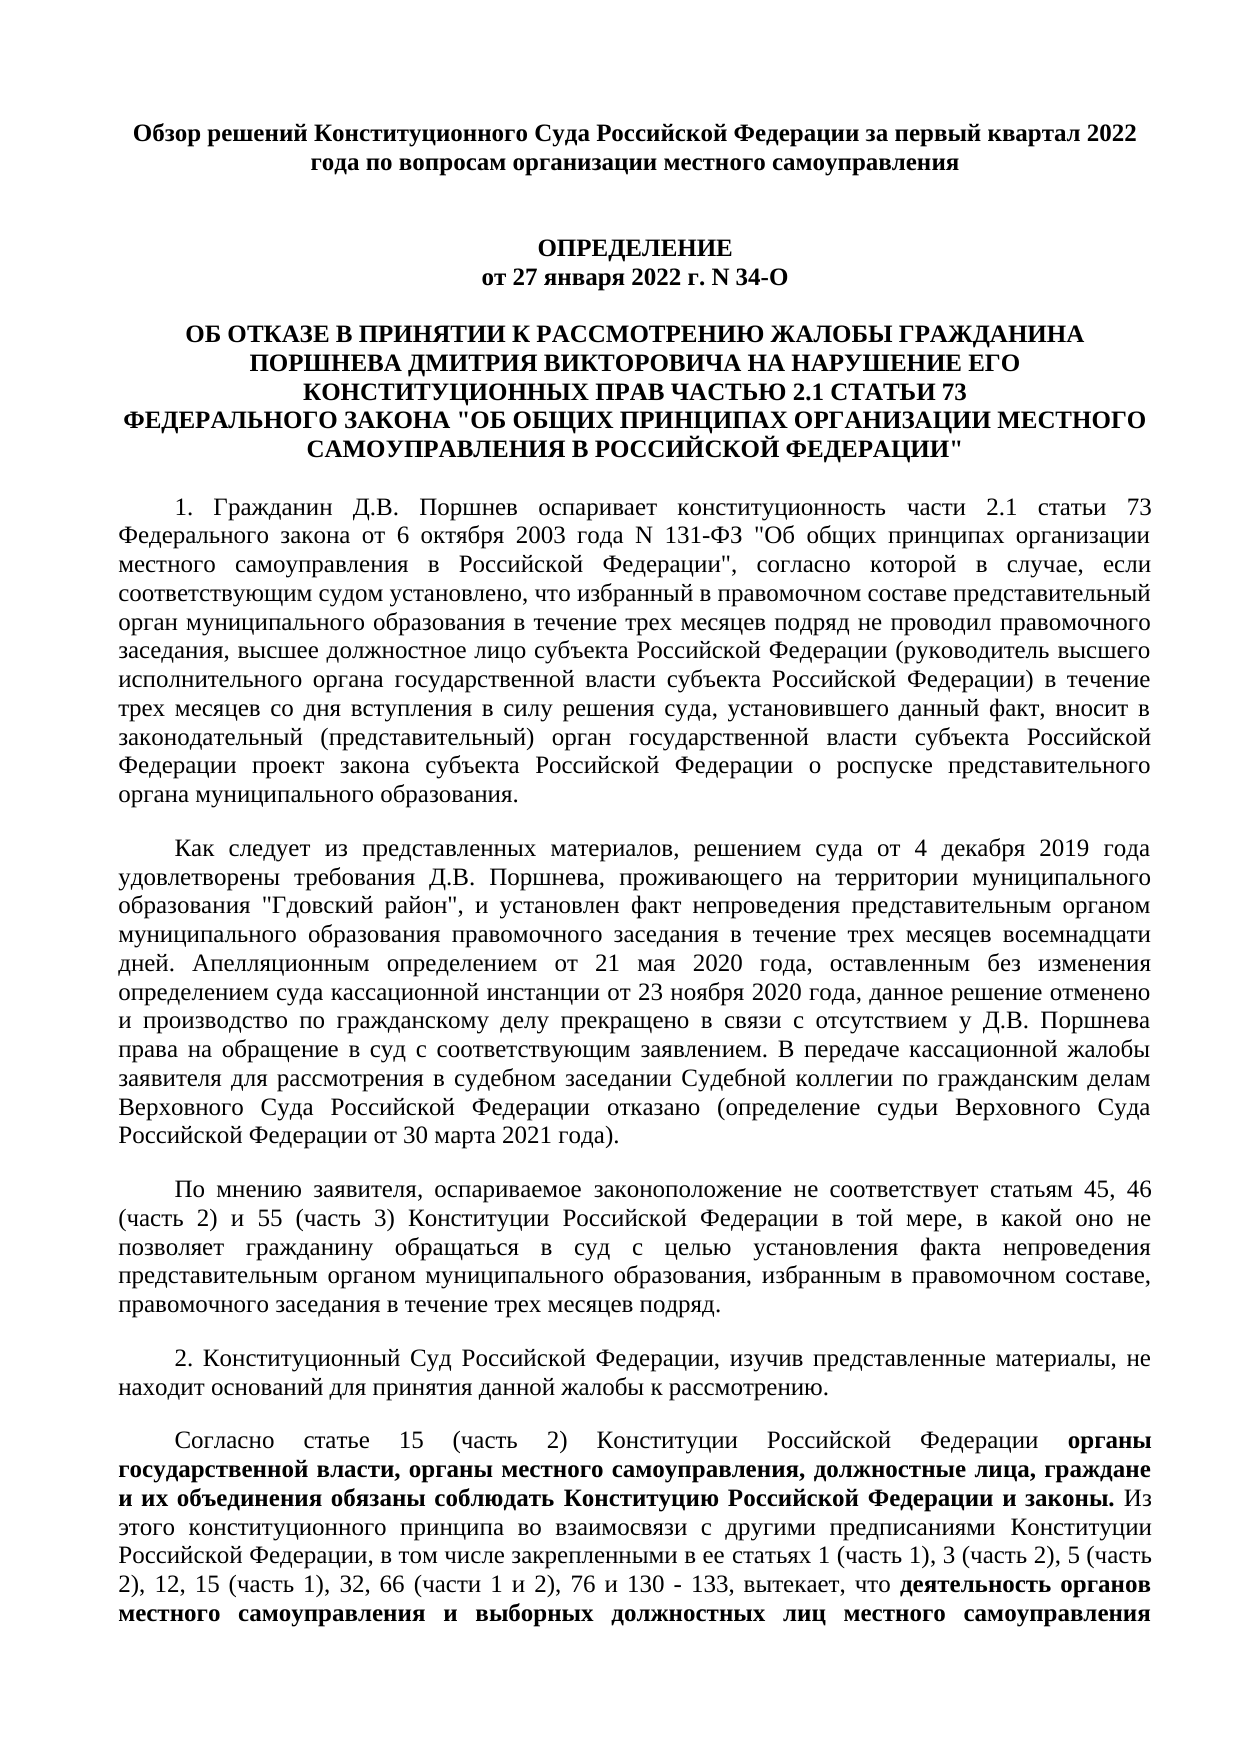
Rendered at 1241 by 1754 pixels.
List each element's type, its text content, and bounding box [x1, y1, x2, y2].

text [118, 1426, 1152, 1627]
text САМОУПРАВЛЕНИЯ В РОССИЙСКОЙ ФЕДЕРАЦИИ" [118, 434, 1152, 463]
text ПОРШНЕВА ДМИТРИЯ ВИКТОРОВИЧА НА НАРУШЕНИЕ ЕГО [118, 348, 1152, 377]
text 1. Гражданин Д.В. Поршнев оспаривает конституционность части 2.1 статьи 73 Федерального закона от 6 октября 2003 года N 131-ФЗ "Об общих принципах организации местного самоуправления в Российской Федерации", согласно которой в случае, если соответствующим судом установлено, что избранный в правомочном составе представительный орган муниципального образования в течение трех месяцев подряд не проводил правомочного заседания, высшее должностное лицо субъекта Российской Федерации (руководитель высшего исполнительного органа государственной власти субъекта Российской Федерации) в течение трех месяцев со дня вступления в силу решения суда, установившего данный факт, вносит в законодательный (представительный) орган государственной власти субъекта Российской Федерации проект закона субъекта Российской Федерации о роспуске представительного органа муниципального образования. [118, 492, 1152, 808]
text По мнению заявителя, оспариваемое законоположение не соответствует статьям 45, 46 (часть 2) и 55 (часть 3) Конституции Российской Федерации в той мере, в какой оно не позволяет гражданину обращаться в суд с целью установления факта непроведения представительным органом муниципального образования, избранным в правомочном составе, правомочного заседания в течение трех месяцев подряд. [118, 1174, 1152, 1318]
text ОПРЕДЕЛЕНИЕ [118, 233, 1152, 262]
text Как следует из представленных материалов, решением суда от 4 декабря 2019 года удовлетворены требования Д.В. Поршнева, проживающего на территории муниципального образования "Гдовский район", и установлен факт непроведения представительным органом муниципального образования правомочного заседания в течение трех месяцев восемнадцати дней. Апелляционным определением от 21 мая 2020 года, оставленным без изменения определением суда кассационной инстанции от 23 ноября 2020 года, данное решение отменено и производство по гражданскому делу прекращено в связи с отсутствием у Д.В. Поршнева права на обращение в суд с соответствующим заявлением. В передаче кассационной жалобы заявителя для рассмотрения в судебном заседании Судебной коллегии по гражданским делам Верховного Суда Российской Федерации отказано (определение судьи Верховного Суда Российской Федерации от 30 марта 2021 года). [118, 833, 1152, 1149]
text от 27 января 2022 г. N 34-О [118, 262, 1152, 291]
text КОНСТИТУЦИОННЫХ ПРАВ ЧАСТЬЮ 2.1 СТАТЬИ 73 [118, 377, 1152, 406]
text Обзор решений Конституционного Суда Российской Федерации за первый квартал 2022 года по вопросам организации местного самоуправления [118, 118, 1152, 176]
text ФЕДЕРАЛЬНОГО ЗАКОНА "ОБ ОБЩИХ ПРИНЦИПАХ ОРГАНИЗАЦИИ МЕСТНОГО [118, 406, 1152, 434]
text ОБ ОТКАЗЕ В ПРИНЯТИИ К РАССМОТРЕНИЮ ЖАЛОБЫ ГРАЖДАНИНА [118, 319, 1152, 348]
text 2. Конституционный Суд Российской Федерации, изучив представленные материалы, не находит оснований для принятия данной жалобы к рассмотрению. [118, 1343, 1152, 1401]
